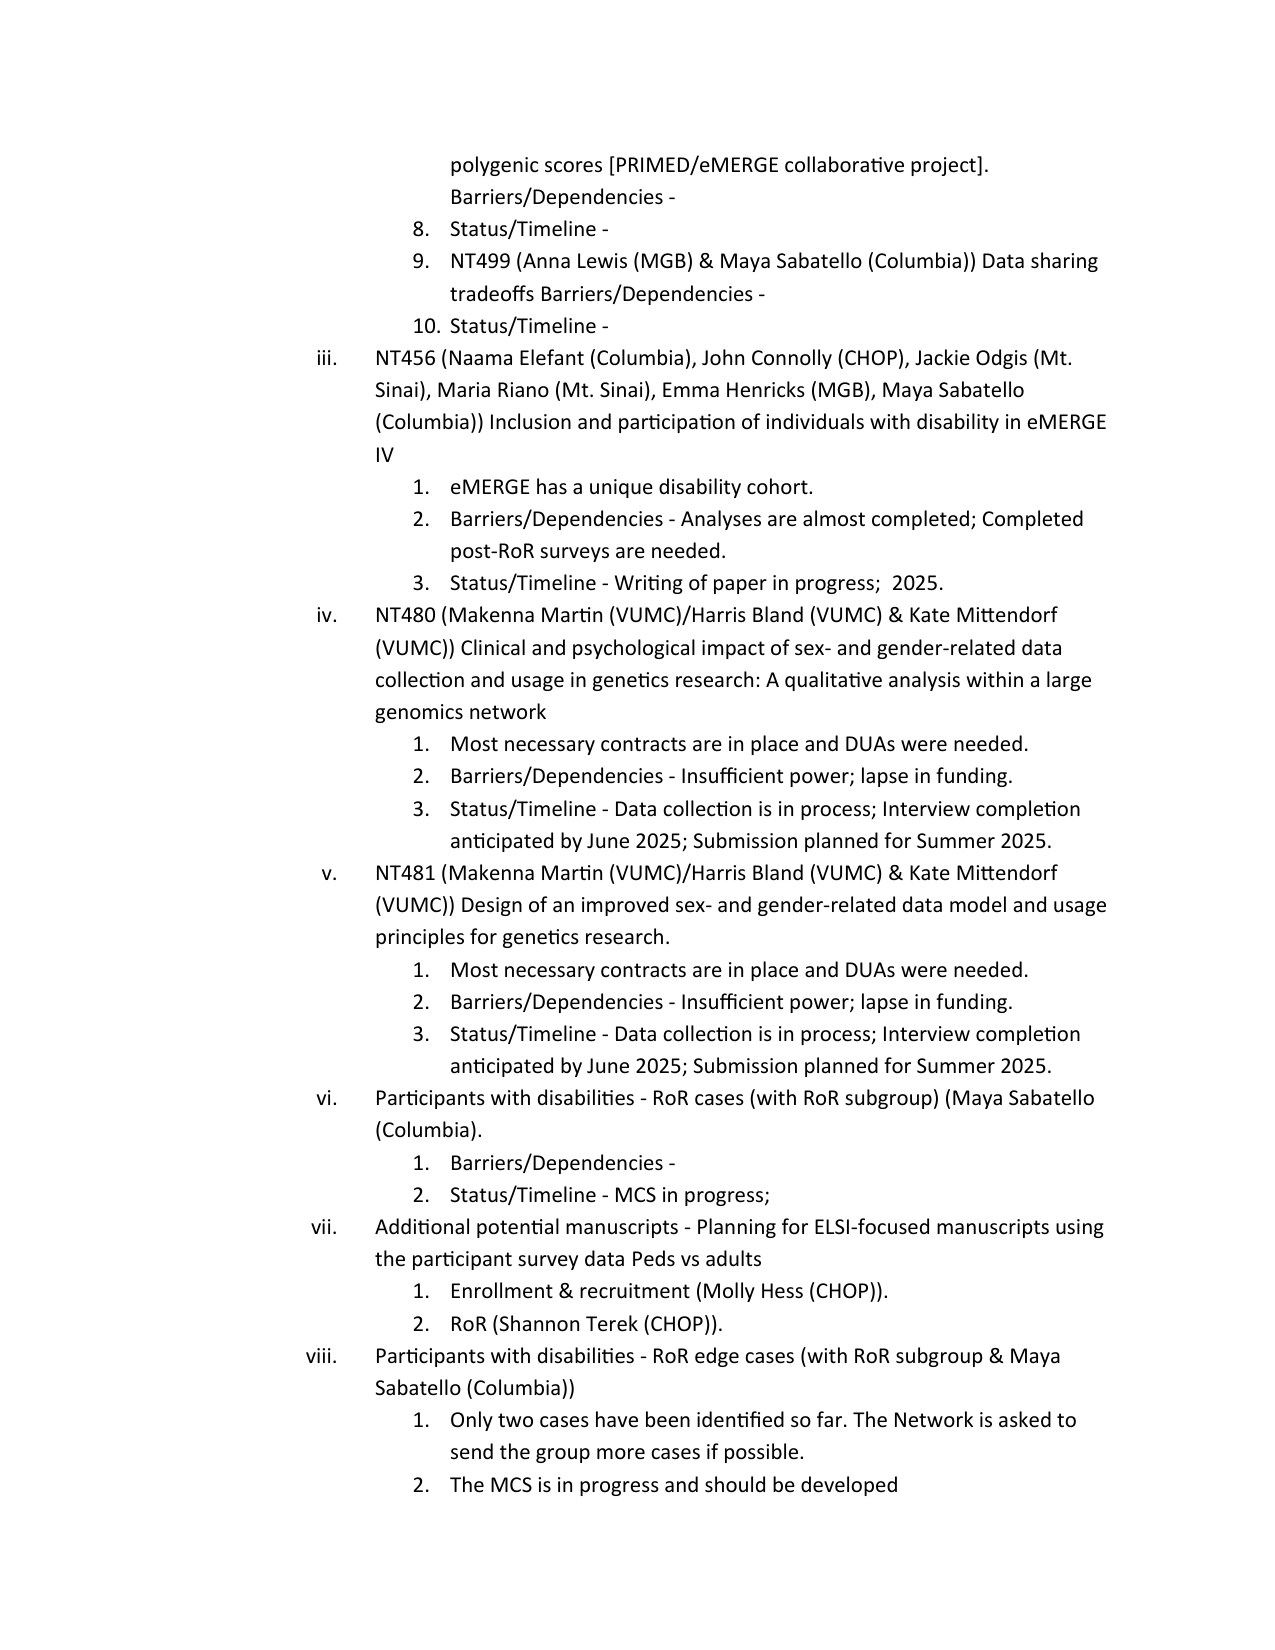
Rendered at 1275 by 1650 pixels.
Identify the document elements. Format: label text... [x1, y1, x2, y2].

list Enrollment & recruitment (Molly Hess (CHOP)). [412, 1277, 1125, 1304]
list Status/Timeline - Data collection is in process; Interview completion anticipated by June 2025; Submission planned for Summer 2025. [412, 1019, 1125, 1079]
list Status/Timeline - Writing of paper in progress; 2025. [412, 568, 1125, 596]
list eMERGE has a unique disability cohort. [412, 472, 1125, 500]
list Status/Timeline - [412, 214, 1125, 242]
list Status/Timeline - Data collection is in process; Interview completion anticipated by June 2025; Submission planned for Summer 2025. [412, 794, 1125, 854]
list RoR (Shannon Terek (CHOP)). [412, 1309, 1125, 1337]
list Additional potential manuscripts - Planning for ELSI-focused manuscripts using the participant survey data Peds vs adults [337, 1212, 1125, 1272]
list NT456 (Naama Elefant (Columbia), John Connolly (CHOP), Jackie Odgis (Mt. Sinai), Maria Riano (Mt. Sinai), Emma Henricks (MGB), Maya Sabatello (Columbia)) Inclusion and participation of individuals with disability in eMERGE IV [337, 343, 1125, 468]
list NT481 (Makenna Martin (VUMC)/Harris Bland (VUMC) & Kate Mittendorf (VUMC)) Design of an improved sex- and gender-related data model and usage principles for genetics research. [337, 858, 1125, 951]
list Status/Timeline - [412, 311, 1125, 339]
list Most necessary contracts are in place and DUAs were needed. [412, 729, 1125, 757]
list Most necessary contracts are in place and DUAs were needed. [412, 955, 1125, 983]
list Participants with disabilities - RoR cases (with RoR subgroup) (Maya Sabatello (Columbia). [337, 1083, 1125, 1144]
list NT480 (Makenna Martin (VUMC)/Harris Bland (VUMC) & Kate Mittendorf (VUMC)) Clinical and psychological impact of sex- and gender-related data collection and usage in genetics research: A qualitative analysis within a large genomics network [337, 601, 1125, 725]
list The MCS is in progress and should be developed [412, 1470, 1125, 1498]
list NT499 (Anna Lewis (MGB) & Maya Sabatello (Columbia)) Data sharing tradeoffs Barriers/Dependencies - [412, 247, 1125, 307]
list Status/Timeline - MCS in progress; [412, 1180, 1125, 1208]
list Barriers/Dependencies - Insufficient power; lapse in funding. [412, 762, 1125, 789]
list Only two cases have been identified so far. The Network is asked to send the group more cases if possible. [412, 1405, 1125, 1466]
list Participants with disabilities - RoR edge cases (with RoR subgroup & Maya Sabatello (Columbia)) [337, 1341, 1125, 1401]
list Barriers/Dependencies - Insufficient power; lapse in funding. [412, 987, 1125, 1015]
list Barriers/Dependencies - [412, 1148, 1125, 1176]
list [412, 150, 1125, 210]
list Barriers/Dependencies - Analyses are almost completed; Completed post-RoR surveys are needed. [412, 504, 1125, 564]
